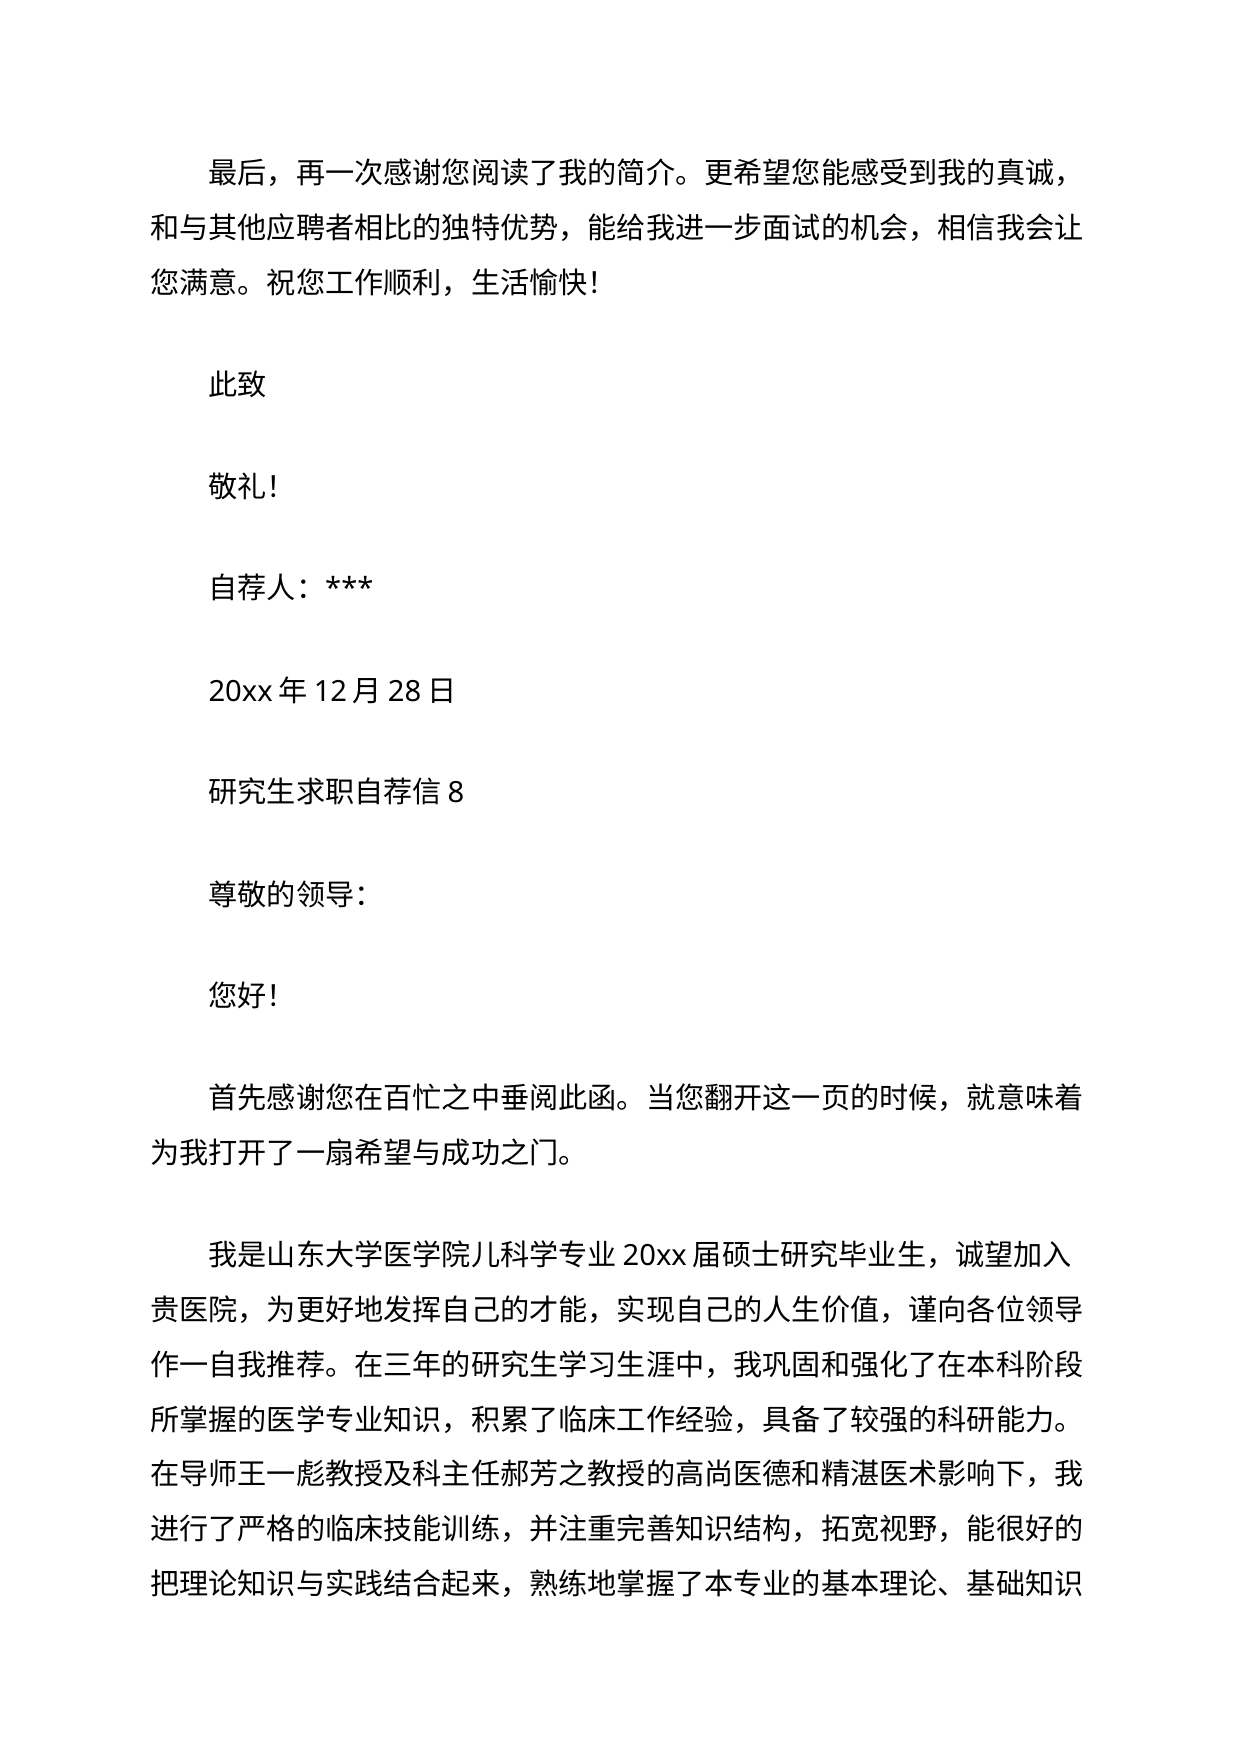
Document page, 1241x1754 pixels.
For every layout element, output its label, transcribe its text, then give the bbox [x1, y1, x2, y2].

text 最后，再一次感谢您阅读了我的简介。更希望您能感受到我的真诚，和与其他应聘者相比的独特优势，能给我进一步面试的机会，相信我会让您满意。祝您工作顺利，生活愉快！ [150, 150, 1090, 302]
text 您好！ [150, 973, 1090, 1015]
text 敬礼！ [150, 463, 1090, 506]
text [150, 1231, 1090, 1603]
text 研究生求职自荐信8 [150, 769, 1090, 811]
text 此致 [150, 362, 1090, 404]
text 20xx年12月28日 [150, 667, 1090, 709]
text 自荐人：*** [150, 565, 1090, 607]
text 首先感谢您在百忙之中垂阅此函。当您翻开这一页的时候，就意味着为我打开了一扇希望与成功之门。 [150, 1074, 1090, 1172]
text 尊敬的领导： [150, 871, 1090, 913]
